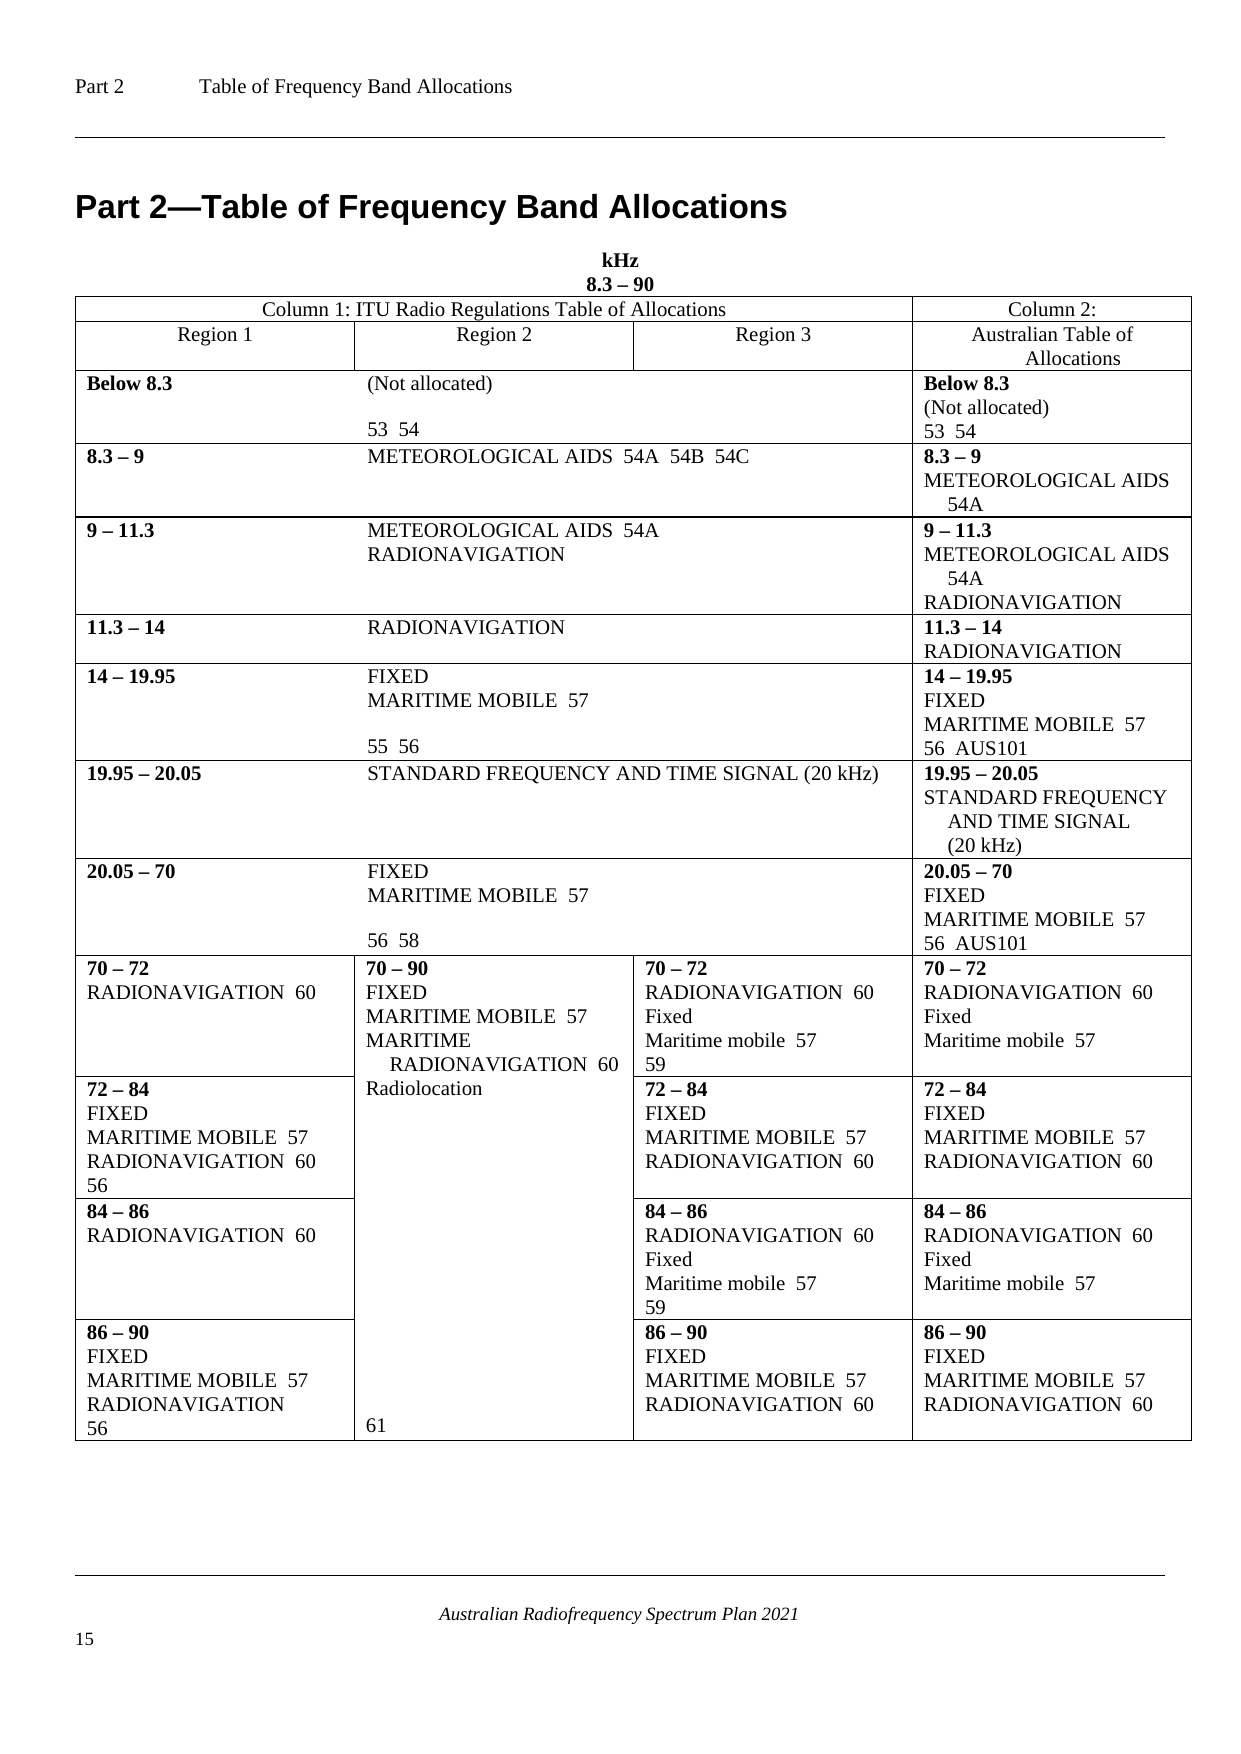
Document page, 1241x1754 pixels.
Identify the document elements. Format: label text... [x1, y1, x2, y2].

text kHz 8.3 – 90 [75, 248, 1165, 296]
table_cell 70 – 72 RADIONAVIGATION 60 Fixed Maritime mobile 57 59 [634, 956, 912, 1076]
table_cell 9 – 11.3 METEOROLOGICAL AIDS 54A RADIONAVIGATION [913, 518, 1191, 614]
table_cell 8.3 – 9 METEOROLOGICAL AIDS 54A [913, 444, 1191, 516]
table_cell 84 – 86 RADIONAVIGATION 60 [76, 1199, 354, 1319]
table_cell 8.3 – 9 METEOROLOGICAL AIDS 54A 54B 54C [76, 444, 912, 516]
table_cell Below 8.3 (Not allocated) 53 54 [913, 371, 1191, 443]
table_cell 72 – 84 FIXED MARITIME MOBILE 57 RADIONAVIGATION 60 [913, 1077, 1191, 1197]
table_cell 11.3 – 14 RADIONAVIGATION [76, 615, 912, 663]
table_header Column 2: [913, 297, 1191, 321]
table_cell 19.95 – 20.05 STANDARD FREQUENCY AND TIME SIGNAL (20 kHz) [913, 761, 1191, 857]
table_cell 14 – 19.95 FIXED MARITIME MOBILE 57 55 56 [76, 664, 912, 760]
text Part 2 Part 2—Table of Frequency Band Allocations [0, 188, 1165, 226]
table_cell 70 – 90 FIXED MARITIME MOBILE 57 MARITIME RADIONAVIGATION 60 Radiolocation 61 [355, 956, 633, 1440]
table_header Column 1: ITU Radio Regulations Table of Allocations [76, 297, 912, 321]
table_cell 84 – 86 RADIONAVIGATION 60 Fixed Maritime mobile 57 59 [634, 1199, 912, 1319]
table_cell 19.95 – 20.05 STANDARD FREQUENCY AND TIME SIGNAL (20 kHz) [76, 761, 912, 857]
table_cell 70 – 72 RADIONAVIGATION 60 [76, 956, 354, 1076]
table_cell 11.3 – 14 RADIONAVIGATION [913, 615, 1191, 663]
table_cell 72 – 84 FIXED MARITIME MOBILE 57 RADIONAVIGATION 60 56 [76, 1077, 354, 1197]
table_cell Australian Table of Allocations [913, 322, 1191, 370]
table_cell 20.05 – 70 FIXED MARITIME MOBILE 57 56 58 [76, 859, 912, 955]
table_cell 20.05 – 70 FIXED MARITIME MOBILE 57 56 AUS101 [913, 859, 1191, 955]
table_cell Region 3 [634, 322, 912, 370]
table_cell Region 2 [355, 322, 633, 370]
table_cell 86 – 90 FIXED MARITIME MOBILE 57 RADIONAVIGATION 60 [913, 1320, 1191, 1440]
table_cell 84 – 86 RADIONAVIGATION 60 Fixed Maritime mobile 57 [913, 1199, 1191, 1319]
table_cell 9 – 11.3 METEOROLOGICAL AIDS 54A RADIONAVIGATION [76, 518, 912, 614]
table_cell 14 – 19.95 FIXED MARITIME MOBILE 57 56 AUS101 [913, 664, 1191, 760]
table_cell 70 – 72 RADIONAVIGATION 60 Fixed Maritime mobile 57 [913, 956, 1191, 1076]
table_cell Below 8.3 (Not allocated) 53 54 [76, 371, 912, 443]
table_cell 86 – 90 FIXED MARITIME MOBILE 57 RADIONAVIGATION 60 [634, 1320, 912, 1440]
table_cell Region 1 [76, 322, 354, 370]
table_cell 86 – 90 FIXED MARITIME MOBILE 57 RADIONAVIGATION 56 [76, 1320, 354, 1440]
table_cell 72 – 84 FIXED MARITIME MOBILE 57 RADIONAVIGATION 60 [634, 1077, 912, 1197]
